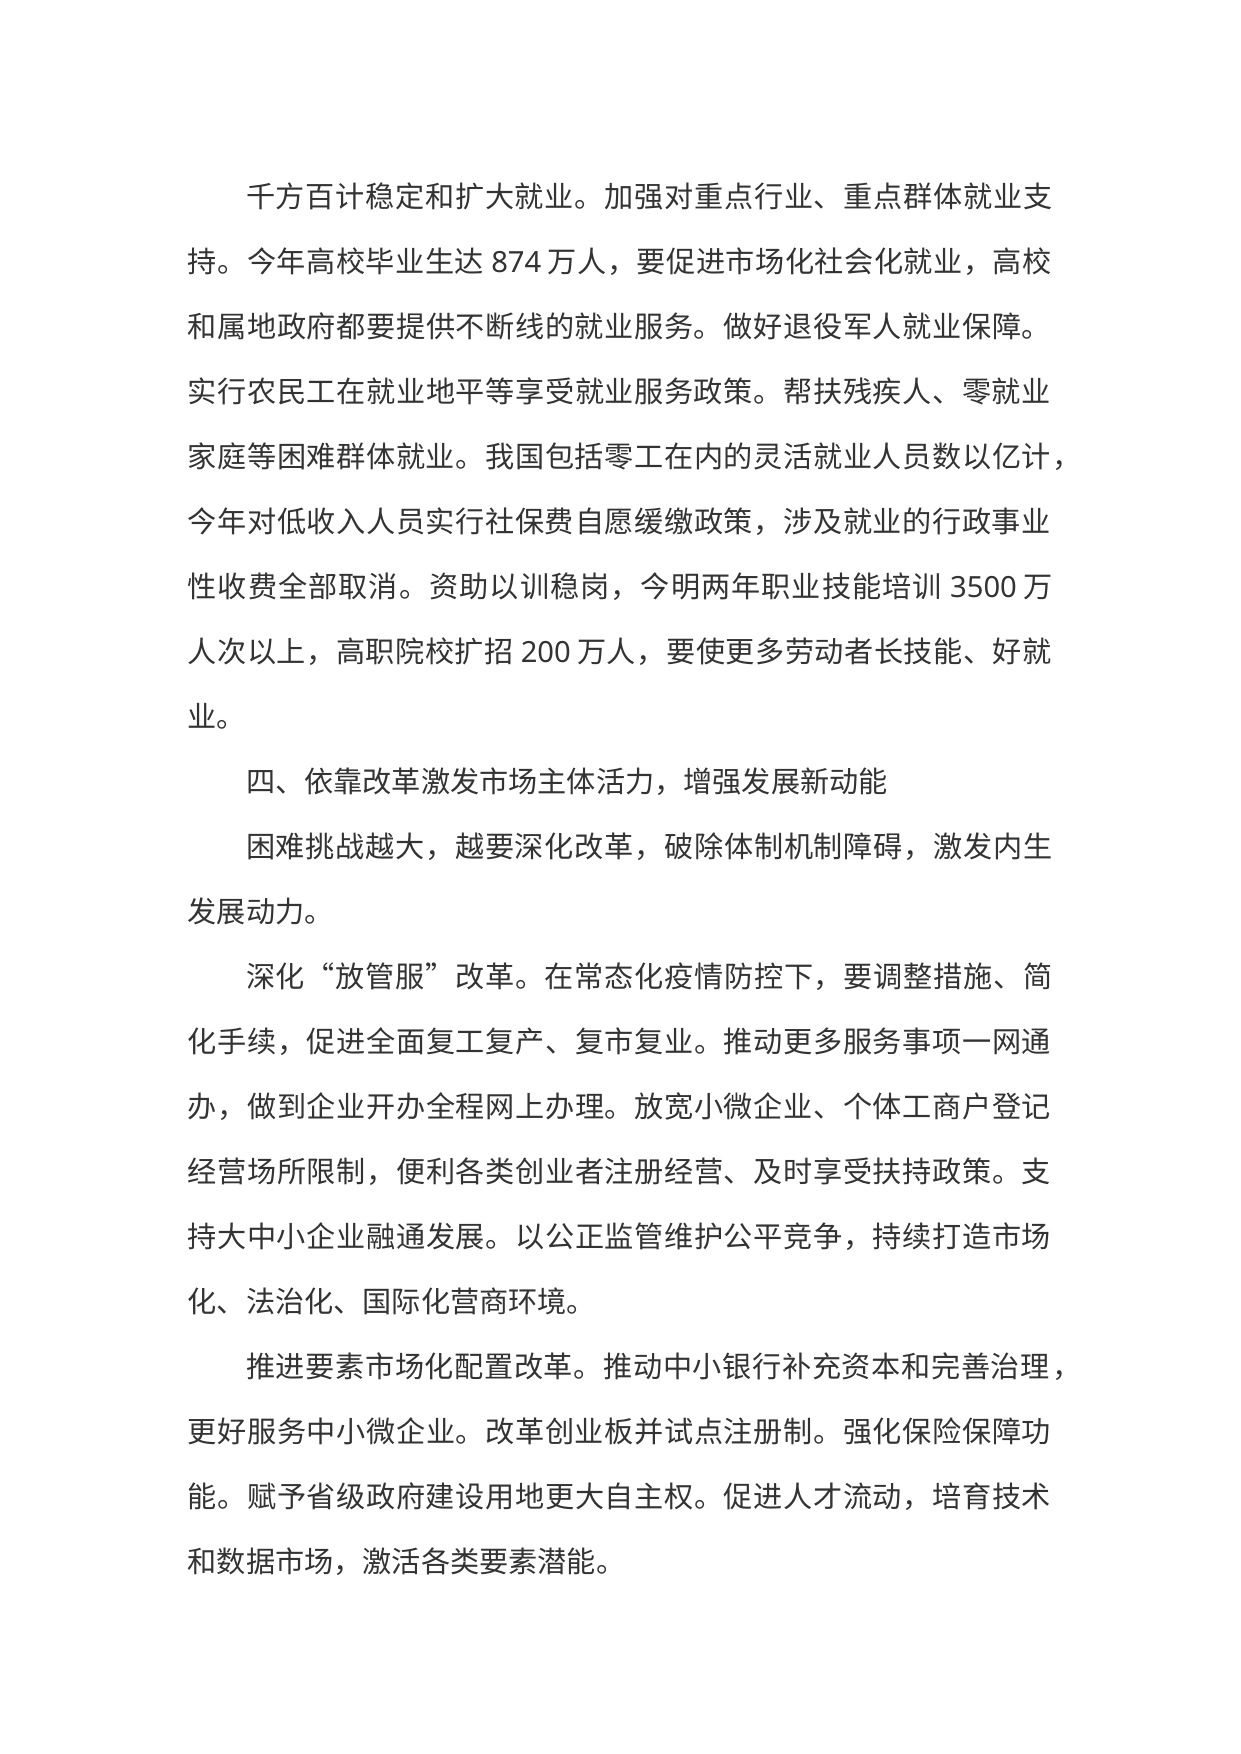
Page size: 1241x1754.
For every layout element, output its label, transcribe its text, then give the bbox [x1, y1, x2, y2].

text 千方百计稳定和扩大就业。加强对重点行业、重点群体就业支持。今年高校毕业生达874万人，要促进市场化社会化就业，高校和属地政府都要提供不断线的就业服务。做好退役军人就业保障。实行农民工在就业地平等享受就业服务政策。帮扶残疾人、零就业家庭等困难群体就业。我国包括零工在内的灵活就业人员数以亿计，今年对低收入人员实行社保费自愿缓缴政策，涉及就业的行政事业性收费全部取消。资助以训稳岗，今明两年职业技能培训3500万人次以上，高职院校扩招200万人，要使更多劳动者长技能、好就业。 [187, 162, 1053, 747]
text 四、依靠改革激发市场主体活力，增强发展新动能 [187, 747, 1053, 812]
text 推进要素市场化配置改革。推动中小银行补充资本和完善治理，更好服务中小微企业。改革创业板并试点注册制。强化保险保障功能。赋予省级政府建设用地更大自主权。促进人才流动，培育技术和数据市场，激活各类要素潜能。 [187, 1332, 1053, 1592]
text 深化“放管服”改革。在常态化疫情防控下，要调整措施、简化手续，促进全面复工复产、复市复业。推动更多服务事项一网通办，做到企业开办全程网上办理。放宽小微企业、个体工商户登记经营场所限制，便利各类创业者注册经营、及时享受扶持政策。支持大中小企业融通发展。以公正监管维护公平竞争，持续打造市场化、法治化、国际化营商环境。 [187, 942, 1053, 1332]
text 困难挑战越大，越要深化改革，破除体制机制障碍，激发内生发展动力。 [187, 812, 1053, 942]
